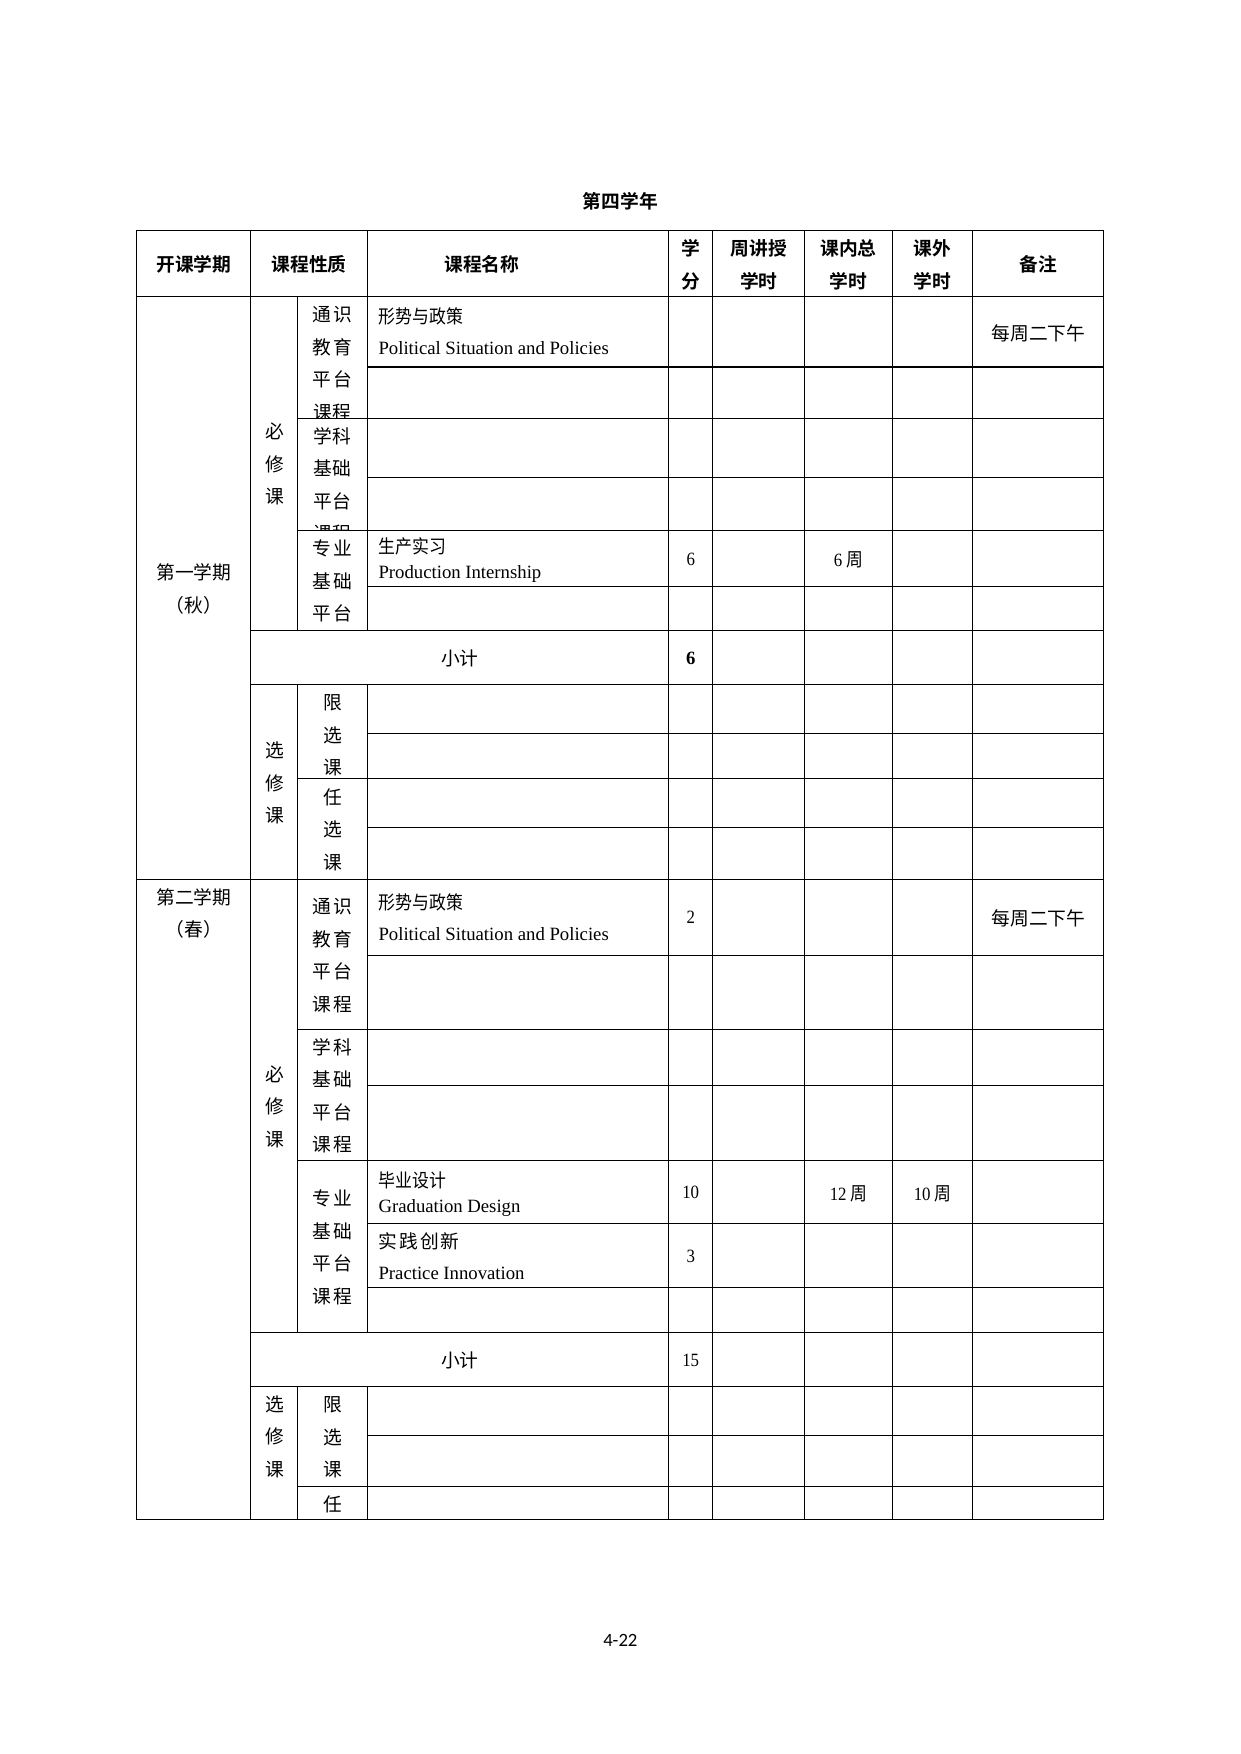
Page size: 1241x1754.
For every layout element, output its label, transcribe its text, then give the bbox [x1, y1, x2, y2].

table_cell [713, 1086, 804, 1160]
table_cell 任 选 课 [298, 1487, 367, 1519]
table_cell [805, 1387, 892, 1435]
table_cell [973, 828, 1103, 879]
table_cell [973, 1387, 1103, 1435]
table_cell [893, 1224, 972, 1287]
table_cell 小计 [251, 1333, 668, 1386]
table_cell [973, 685, 1103, 733]
table_cell [893, 1030, 972, 1085]
table_cell 小计 [251, 631, 668, 684]
table_cell 12周 [805, 1161, 892, 1223]
table_cell 任 选 课 [298, 779, 367, 879]
table_cell [973, 1487, 1103, 1519]
table_cell [893, 956, 972, 1029]
table_header 学分 [669, 231, 712, 296]
table_header 周讲授学时 [713, 231, 804, 296]
table_cell [713, 1288, 804, 1332]
table_cell [669, 1387, 712, 1435]
table_cell [805, 368, 892, 418]
table_cell [805, 685, 892, 733]
table_cell [713, 631, 804, 684]
text 第四学年 [148, 184, 1092, 217]
table_cell [973, 368, 1103, 418]
table_cell [713, 297, 804, 366]
table_cell [973, 631, 1103, 684]
table_cell [713, 734, 804, 778]
table_cell [713, 531, 804, 586]
table_cell [973, 478, 1103, 530]
table_cell 毕业设计 Graduation Design [368, 1161, 668, 1223]
table_cell [805, 956, 892, 1029]
table_cell [805, 478, 892, 530]
table_cell [713, 1224, 804, 1287]
table_cell [893, 368, 972, 418]
table_cell [893, 1333, 972, 1386]
table_cell 10 [669, 1161, 712, 1223]
table_cell 10周 [893, 1161, 972, 1223]
table_cell [368, 1387, 668, 1435]
table_cell [893, 828, 972, 879]
table_cell [973, 956, 1103, 1029]
table_cell [368, 419, 668, 477]
table_cell [368, 1487, 668, 1519]
table_cell [368, 587, 668, 629]
table_cell [893, 419, 972, 477]
table_cell [973, 779, 1103, 827]
table_cell [669, 368, 712, 418]
table_cell 3 [669, 1224, 712, 1287]
table_cell 形势与政策 Political Situation and Policies [368, 297, 668, 366]
table_cell [713, 779, 804, 827]
table_cell [669, 419, 712, 477]
table_cell 选修课 [251, 685, 297, 879]
table_cell [669, 587, 712, 629]
table_header 开课学期 [137, 231, 250, 296]
table_cell 2 [669, 880, 712, 955]
table_cell 限 选 课 [298, 1387, 367, 1486]
table_cell 每周二下午 [973, 880, 1103, 955]
table_cell [893, 779, 972, 827]
table_header 课程名称 [368, 231, 668, 296]
table_cell [893, 531, 972, 586]
table_header 备注 [973, 231, 1103, 296]
table_cell [893, 880, 972, 955]
table_cell [669, 734, 712, 778]
table_cell 实践创新 Practice Innovation [368, 1224, 668, 1287]
table_cell 选修课 [251, 1387, 297, 1519]
table_cell [805, 1086, 892, 1160]
table_cell [713, 685, 804, 733]
table_cell [805, 631, 892, 684]
table_cell [669, 1436, 712, 1486]
table_cell [805, 1030, 892, 1085]
table_cell [973, 1086, 1103, 1160]
table_cell [713, 880, 804, 955]
table_cell [669, 1487, 712, 1519]
table_cell [893, 587, 972, 629]
table_cell 学科基础平台 课程 [298, 419, 367, 530]
table_header 课外 学时 [893, 231, 972, 296]
table_cell [973, 734, 1103, 778]
table_cell [368, 734, 668, 778]
table_cell [805, 1224, 892, 1287]
table_cell [973, 1436, 1103, 1486]
table_cell [893, 1487, 972, 1519]
table_cell [973, 587, 1103, 629]
table_cell 15 [669, 1333, 712, 1386]
table_cell 通识教育平台 课程 [298, 297, 367, 418]
table_cell 专业基础平台 课程 [298, 531, 367, 629]
table_cell [368, 685, 668, 733]
table_cell [805, 419, 892, 477]
table_cell [669, 297, 712, 366]
table_cell [368, 1436, 668, 1486]
table_cell [713, 828, 804, 879]
table_cell 6 [669, 531, 712, 586]
table_cell [973, 1288, 1103, 1332]
table_cell [805, 1436, 892, 1486]
table_cell [713, 478, 804, 530]
table_cell [713, 419, 804, 477]
table_cell 必修课 [251, 880, 297, 1332]
table_cell [669, 779, 712, 827]
table_cell 6周 [805, 531, 892, 586]
table_cell [805, 1487, 892, 1519]
table_cell [713, 1161, 804, 1223]
table_cell 第二学期 （春） [137, 880, 250, 1519]
table_cell [893, 1436, 972, 1486]
table_cell [893, 297, 972, 366]
table_cell 学科基础平台 课程 [298, 1030, 367, 1160]
table_cell 限 选 课 [298, 685, 367, 778]
table_cell [805, 1288, 892, 1332]
table_cell 形势与政策 Political Situation and Policies [368, 880, 668, 955]
table_cell [973, 1333, 1103, 1386]
table_header 课程性质 [251, 231, 367, 296]
table_cell 第一学期 （秋） [137, 297, 250, 879]
table_cell [713, 1333, 804, 1386]
table_cell [669, 1030, 712, 1085]
table_cell [805, 734, 892, 778]
table_cell [973, 1030, 1103, 1085]
table_cell [713, 1387, 804, 1435]
table_cell 必修课 [251, 297, 297, 629]
table_cell [368, 478, 668, 530]
table_cell [368, 828, 668, 879]
table_cell [368, 1030, 668, 1085]
table_cell [893, 1288, 972, 1332]
table_cell [713, 368, 804, 418]
table_cell [669, 478, 712, 530]
table_cell [973, 531, 1103, 586]
table_cell [893, 1086, 972, 1160]
table_cell [368, 1288, 668, 1332]
table_cell [805, 1333, 892, 1386]
table_cell [893, 685, 972, 733]
table_cell [805, 297, 892, 366]
table_cell 专业基础平台 课程 [298, 1161, 367, 1332]
table_cell [669, 1086, 712, 1160]
table_cell [713, 956, 804, 1029]
table_cell [368, 956, 668, 1029]
table_cell [368, 779, 668, 827]
table_cell [805, 880, 892, 955]
table_cell [973, 1224, 1103, 1287]
table_cell [893, 1387, 972, 1435]
table_cell 每周二下午 [973, 297, 1103, 366]
table_cell [713, 1487, 804, 1519]
table_cell [669, 956, 712, 1029]
table_cell [669, 685, 712, 733]
table_cell [973, 419, 1103, 477]
table_cell [669, 1288, 712, 1332]
table_cell 通识教育平台 课程 [298, 880, 367, 1029]
table_cell [713, 1436, 804, 1486]
table_cell [368, 368, 668, 418]
table_cell [893, 734, 972, 778]
table_cell [973, 1161, 1103, 1223]
table_cell [713, 587, 804, 629]
table_cell [805, 587, 892, 629]
table_cell 6 [669, 631, 712, 684]
table_cell [368, 1086, 668, 1160]
table_cell [805, 779, 892, 827]
table_cell 生产实习 Production Internship [368, 531, 668, 586]
table_cell [669, 828, 712, 879]
table_cell [893, 631, 972, 684]
table_cell [893, 478, 972, 530]
table_cell [805, 828, 892, 879]
table_header 课内总 学时 [805, 231, 892, 296]
table_cell [713, 1030, 804, 1085]
